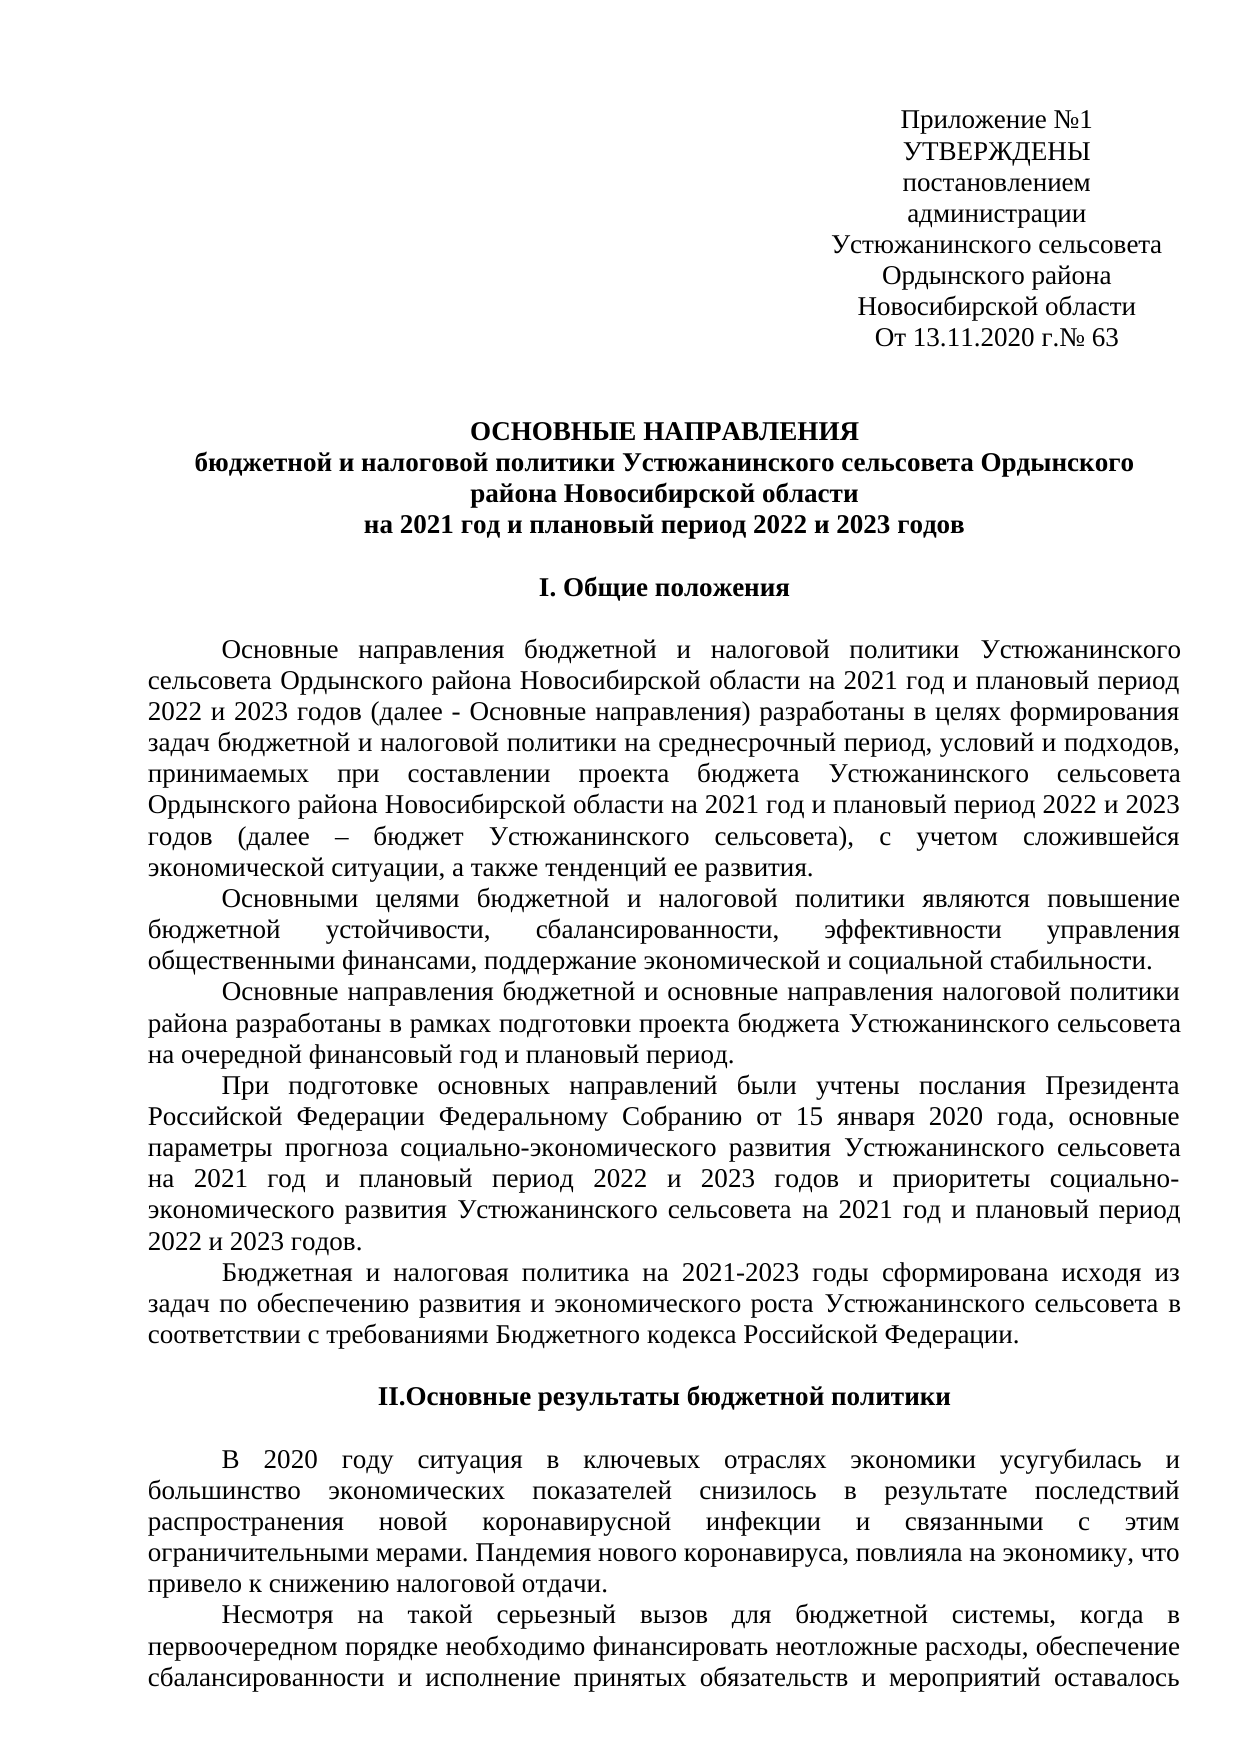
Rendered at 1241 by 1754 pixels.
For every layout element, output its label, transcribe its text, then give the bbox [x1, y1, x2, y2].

text Приложение №1 [812, 103, 1181, 134]
text Основными целями бюджетной и налоговой политики являются повышение бюджетной устойчивости, сбалансированности, эффективности управления общественными финансами, поддержание экономической и социальной стабильности. [148, 882, 1181, 976]
text ОСНОВНЫЕ НАПРАВЛЕНИЯ [148, 415, 1181, 446]
text на 2021 год и плановый период 2022 и 2023 годов [148, 508, 1181, 539]
text При подготовке основных направлений были учтены послания Президента Российской Федерации Федеральному Собранию от 15 января 2020 года, основные параметры прогноза социально-экономического развития Устюжанинского сельсовета на 2021 год и плановый период 2022 и 2023 годов и приоритеты социально-экономического развития Устюжанинского сельсовета на 2021 год и плановый период 2022 и 2023 годов. [148, 1069, 1181, 1256]
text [148, 1598, 1181, 1692]
text бюджетной и налоговой политики Устюжанинского сельсовета Ордынского района Новосибирской области [148, 446, 1181, 508]
text Бюджетная и налоговая политика на 2021-2023 годы сформирована исходя из задач по обеспечению развития и экономического роста Устюжанинского сельсовета в соответствии с требованиями Бюджетного кодекса Российской Федерации. [148, 1256, 1181, 1349]
text В 2020 году ситуация в ключевых отраслях экономики усугубилась и большинство экономических показателей снизилось в результате последствий распространения новой коронавирусной инфекции и связанными с этим ограничительными мерами. Пандемия нового коронавируса, повлияла на экономику, что привело к снижению налоговой отдачи. [148, 1443, 1181, 1598]
text II.Основные результаты бюджетной политики [148, 1380, 1181, 1412]
text УТВЕРЖДЕНЫ [812, 134, 1181, 166]
text I. Общие положения [148, 571, 1181, 602]
text постановлением администрации Устюжанинского сельсовета Ордынского района Новосибирской области [812, 166, 1181, 321]
text Основные направления бюджетной и основные направления налоговой политики района разработаны в рамках подготовки проекта бюджета Устюжанинского сельсовета на очередной финансовый год и плановый период. [148, 976, 1181, 1069]
text Основные направления бюджетной и налоговой политики Устюжанинского сельсовета Ордынского района Новосибирской области на 2021 год и плановый период 2022 и 2023 годов (далее - Основные направления) разработаны в целях формирования задач бюджетной и налоговой политики на среднесрочный период, условий и подходов, принимаемых при составлении проекта бюджета Устюжанинского сельсовета Ордынского района Новосибирской области на 2021 год и плановый период 2022 и 2023 годов (далее – бюджет Устюжанинского сельсовета), с учетом сложившейся экономической ситуации, а также тенденций ее развития. [148, 633, 1181, 882]
text От 13.11.2020 г.№ 63 [812, 321, 1181, 353]
